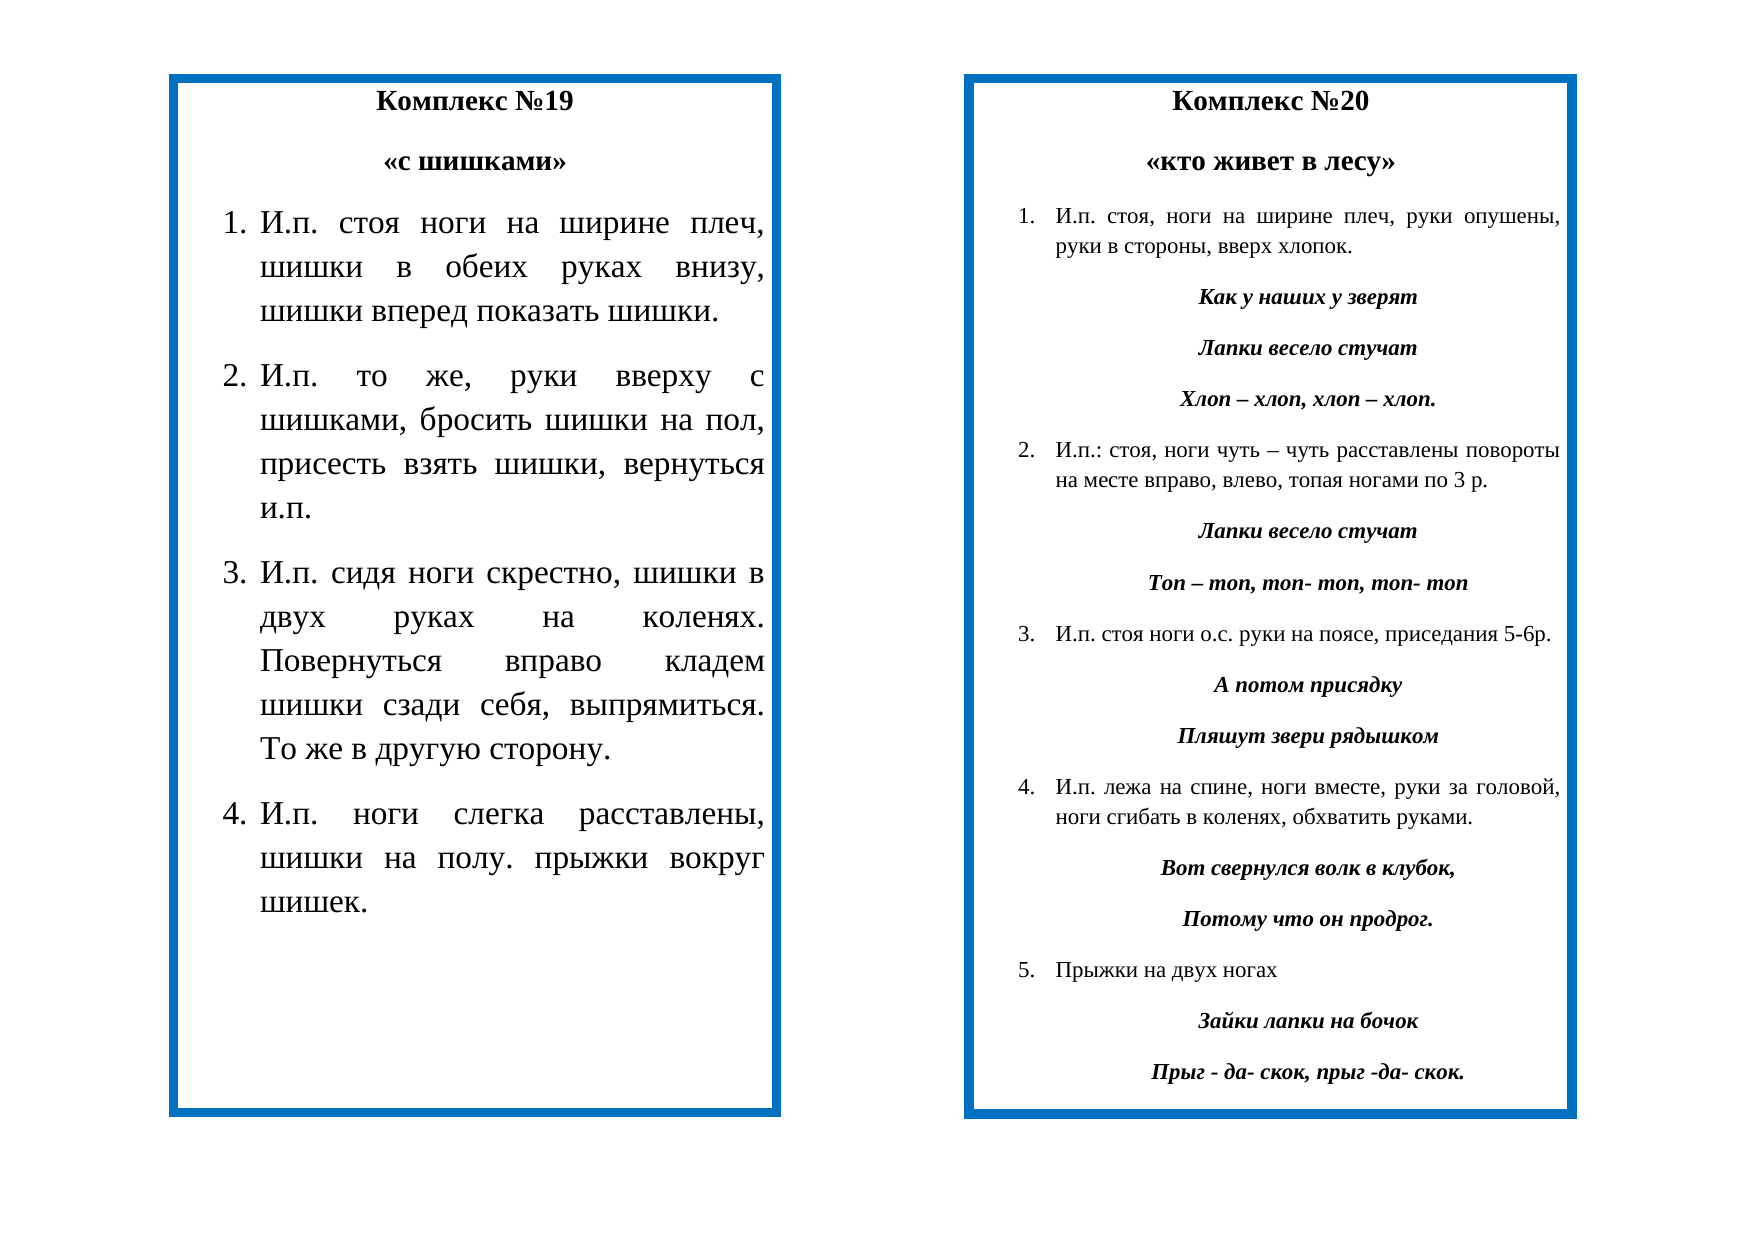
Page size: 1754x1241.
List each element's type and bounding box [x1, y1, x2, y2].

table_header [974, 83, 1567, 1109]
table_header [178, 83, 772, 1108]
